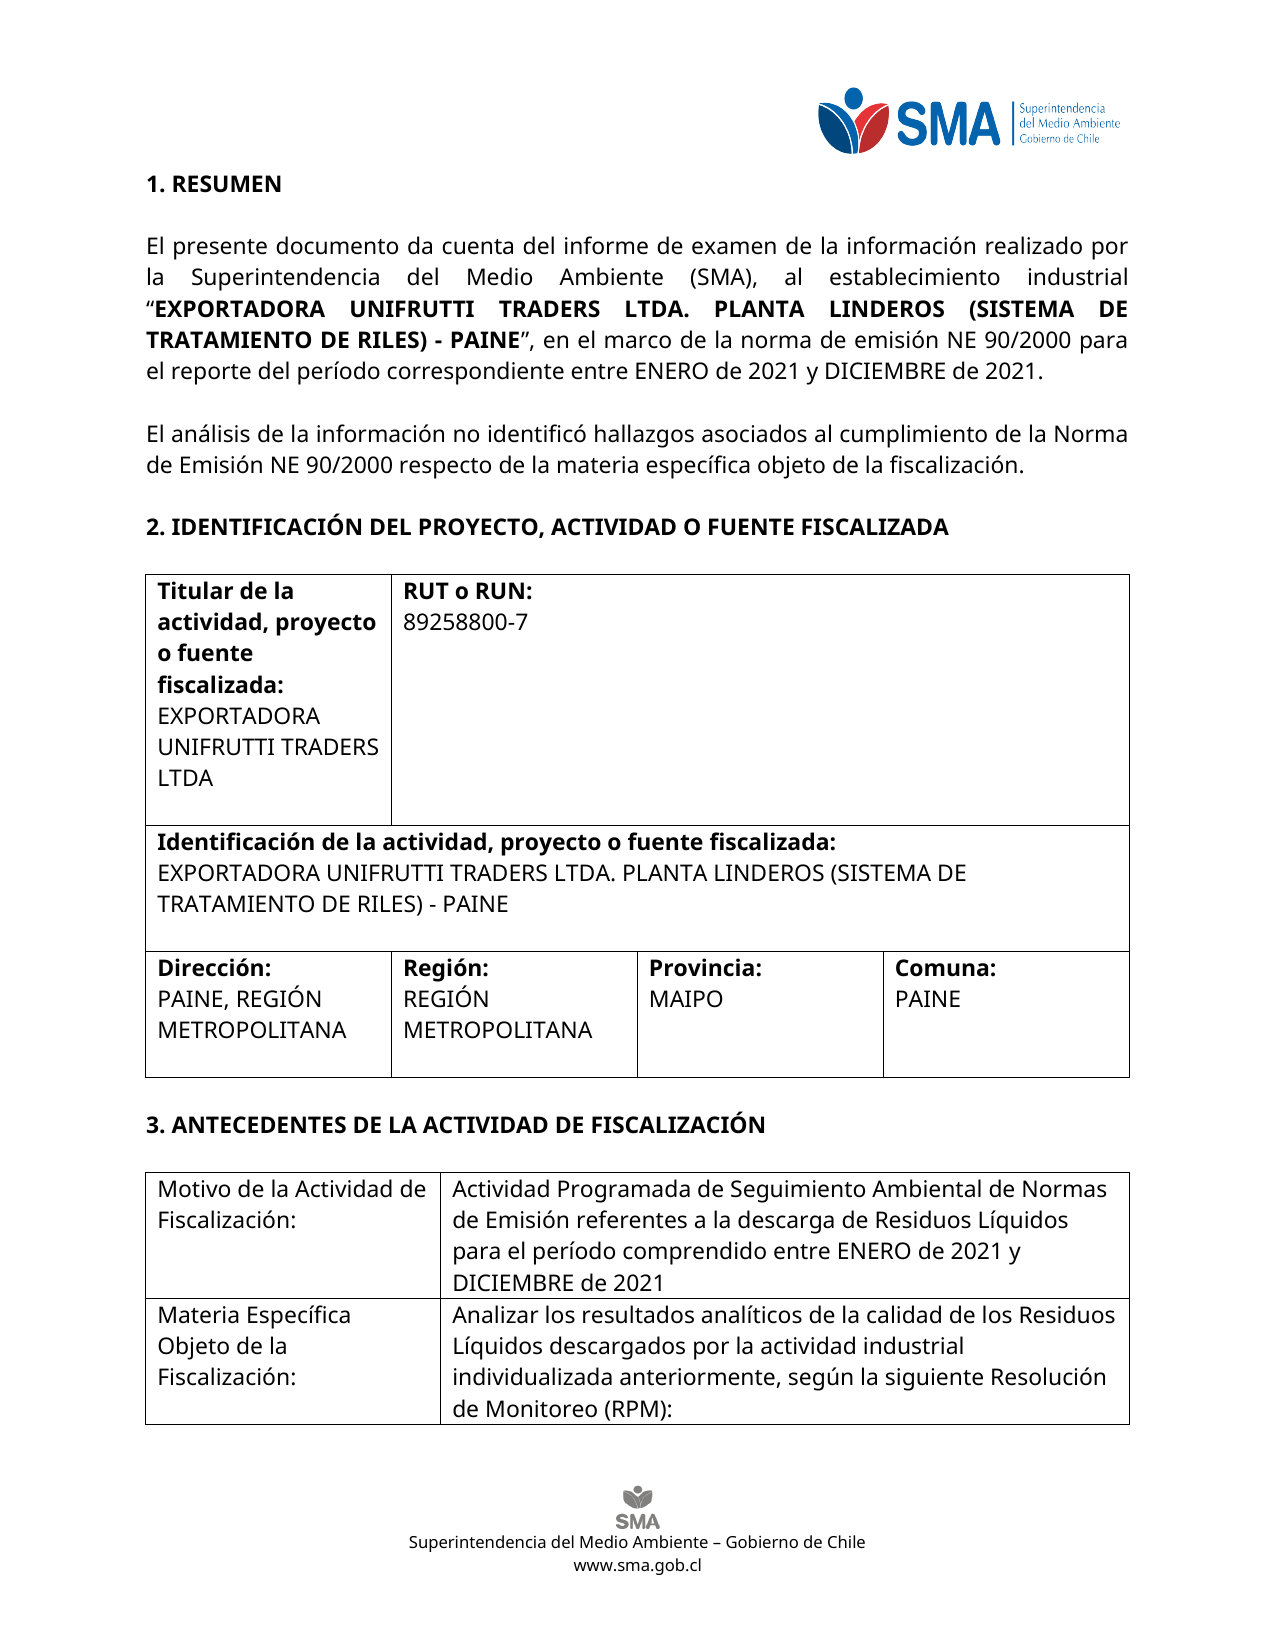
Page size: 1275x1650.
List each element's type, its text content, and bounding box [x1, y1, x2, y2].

table_cell Identificación de la actividad, proyecto o fuente fiscalizada: EXPORTADORA UNIFRUTTI TRADERS LTDA. PLANTA LINDEROS (SISTEMA DE TRATAMIENTO DE RILES) - PAINE [146, 826, 1129, 951]
text 3. ANTECEDENTES DE LA ACTIVIDAD DE FISCALIZACIÓN [146, 1109, 1129, 1172]
picture [808, 73, 1130, 168]
table_cell Región: REGIÓN METROPOLITANA [392, 952, 637, 1077]
table_header Titular de la actividad, proyecto o fuente fiscalizada: EXPORTADORA UNIFRUTTI TRADERS LTDA [146, 575, 391, 825]
table_header RUT o RUN: 89258800-7 [392, 575, 1129, 825]
table_header Motivo de la Actividad de Fiscalización: [146, 1173, 440, 1298]
table_cell Provincia: MAIPO [638, 952, 883, 1077]
text 2. IDENTIFICACIÓN DEL PROYECTO, ACTIVIDAD O FUENTE FISCALIZADA [146, 511, 1129, 574]
table_cell Dirección: PAINE, REGIÓN METROPOLITANA [146, 952, 391, 1077]
table_cell Comuna: PAINE [884, 952, 1129, 1077]
text El análisis de la información no identificó hallazgos asociados al cumplimiento de la Norma de Emisión NE 90/2000 respecto de la materia específica objeto de la fiscalización. [146, 417, 1129, 480]
picture [614, 1483, 661, 1531]
table_cell Materia Específica Objeto de la Fiscalización: [146, 1299, 440, 1424]
text El presente documento da cuenta del informe de examen de la información realizado por la Superintendencia del Medio Ambiente (SMA), al establecimiento industrial “EXPORTADORA UNIFRUTTI TRADERS LTDA. PLANTA LINDEROS (SISTEMA DE TRATAMIENTO DE RILES) - PAINE”, en el marco de la norma de emisión NE 90/2000 para el reporte del período correspondiente entre ENERO de 2021 y DICIEMBRE de 2021. [146, 230, 1129, 386]
text 1. RESUMEN [146, 167, 1129, 230]
table_header Actividad Programada de Seguimiento Ambiental de Normas de Emisión referentes a la descarga de Residuos Líquidos para el período comprendido entre ENERO de 2021 y DICIEMBRE de 2021 [441, 1173, 1129, 1298]
